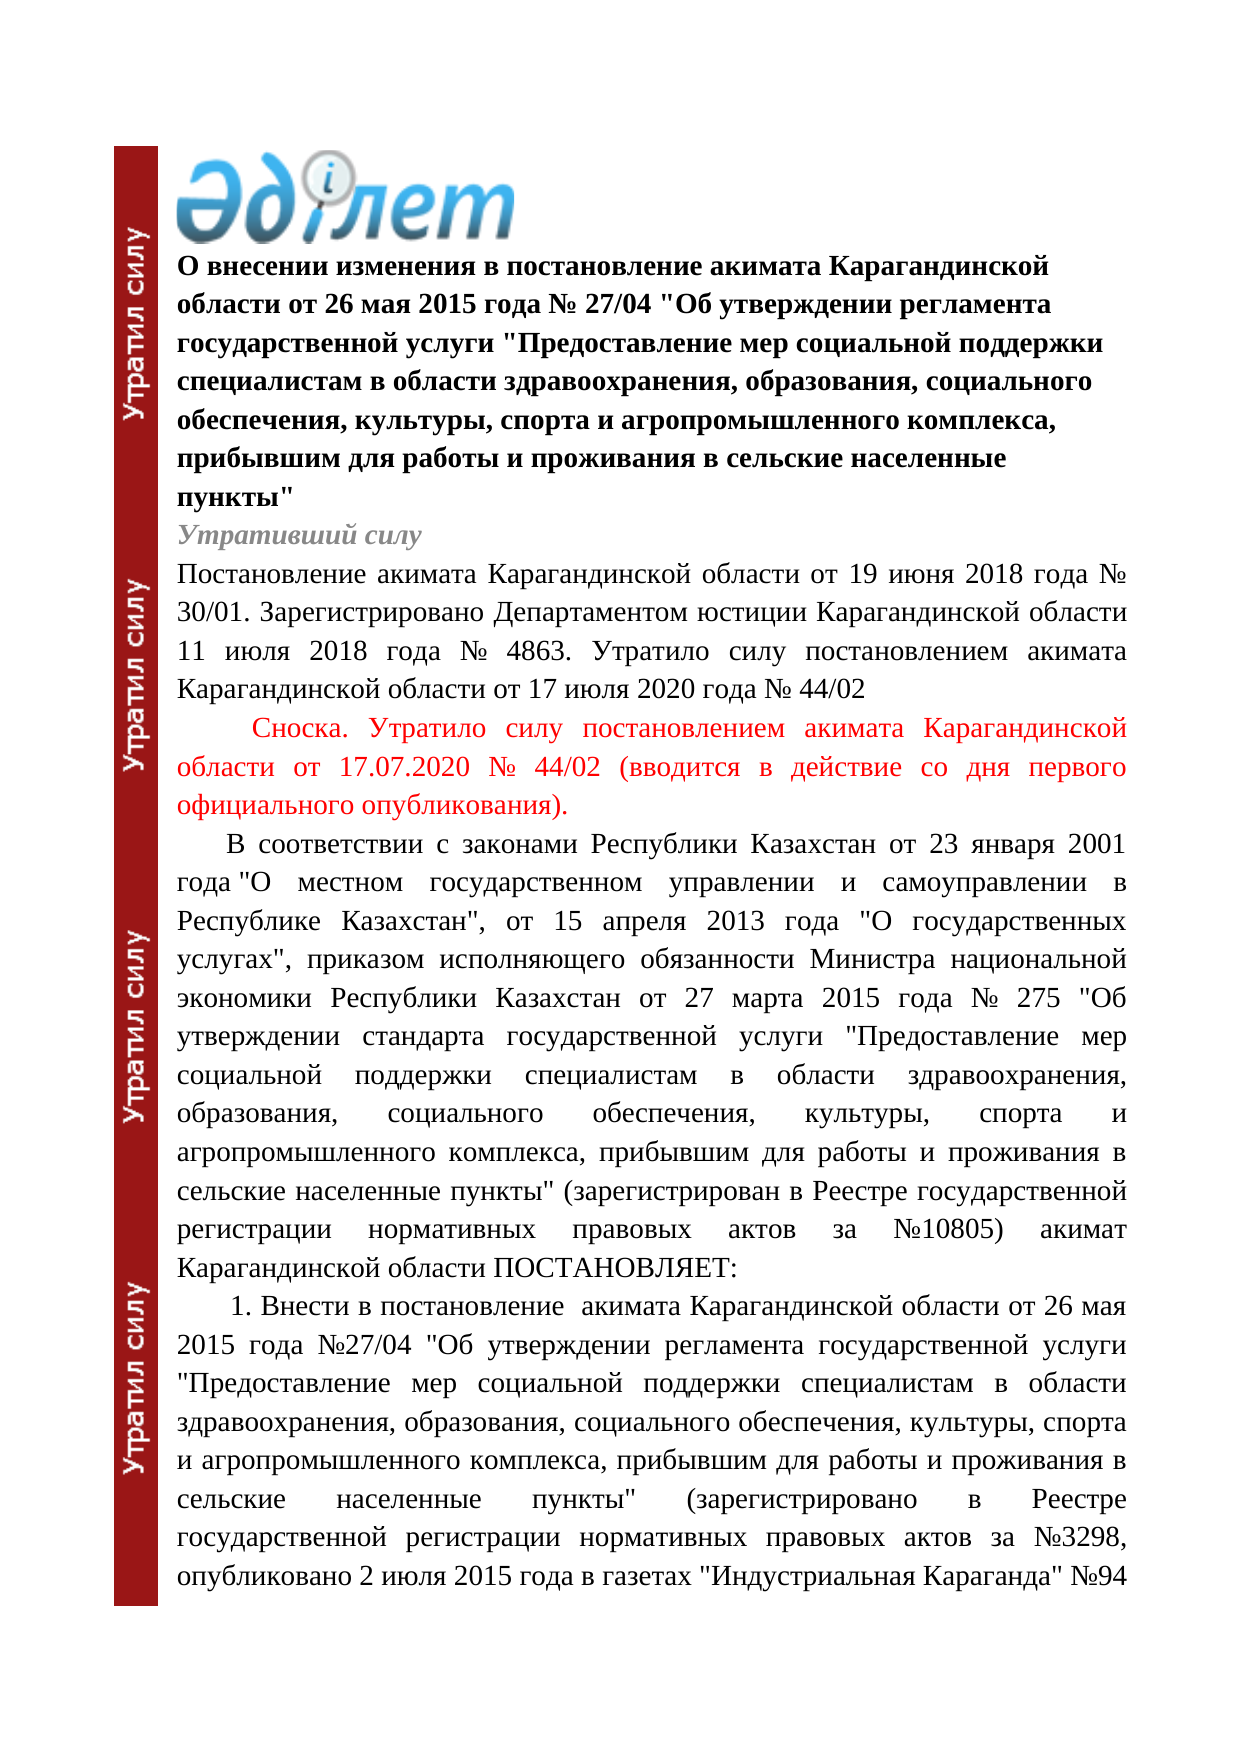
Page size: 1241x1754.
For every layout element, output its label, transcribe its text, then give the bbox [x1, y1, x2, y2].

text О внесении изменения в постановление акимата Карагандинской области от 26 мая 2015 года № 27/04 "Об утверждении регламента государственной услуги "Предоставление мер социальной поддержки специалистам в области здравоохранения, образования, социального обеспечения, культуры, спорта и агропромышленного комплекса, прибывшим для работы и проживания в сельские населенные пункты" [112, 248, 1128, 512]
picture [114, 821, 158, 826]
picture [114, 512, 158, 517]
text Сноска. Утратило силу постановлением акимата Карагандинской области от 17.07.2020 № 44/02 (вводится в действие со дня первого официального опубликования). [112, 710, 1128, 821]
picture [176, 150, 515, 244]
picture [114, 1592, 158, 1606]
text В соответствии с законами Республики Казахстан от 23 января 2001 года "О местном государственном управлении и самоуправлении в Республике Казахстан", от 15 апреля 2013 года "О государственных услугах", приказом исполняющего обязанности Министра национальной экономики Республики Казахстан от 27 марта 2015 года № 275 "Об утверждении стандарта государственной услуги "Предоставление мер социальной поддержки специалистам в области здравоохранения, образования, социального обеспечения, культуры, спорта и агропромышленного комплекса, прибывшим для работы и проживания в сельские населенные пункты" (зарегистрирован в Реестре государственной регистрации нормативных правовых актов за №10805) акимат Карагандинской области ПОСТАНОВЛЯЕТ: [112, 826, 1128, 1283]
picture [114, 146, 158, 248]
picture [114, 1283, 158, 1288]
picture [114, 705, 158, 710]
text Постановление акимата Карагандинской области от 19 июня 2018 года № 30/01. Зарегистрировано Департаментом юстиции Карагандинской области 11 июля 2018 года № 4863. Утратило силу постановлением акимата Карагандинской области от 17 июля 2020 года № 44/02 [112, 556, 1128, 705]
picture [114, 551, 158, 556]
text Утративший силу [112, 517, 1128, 551]
